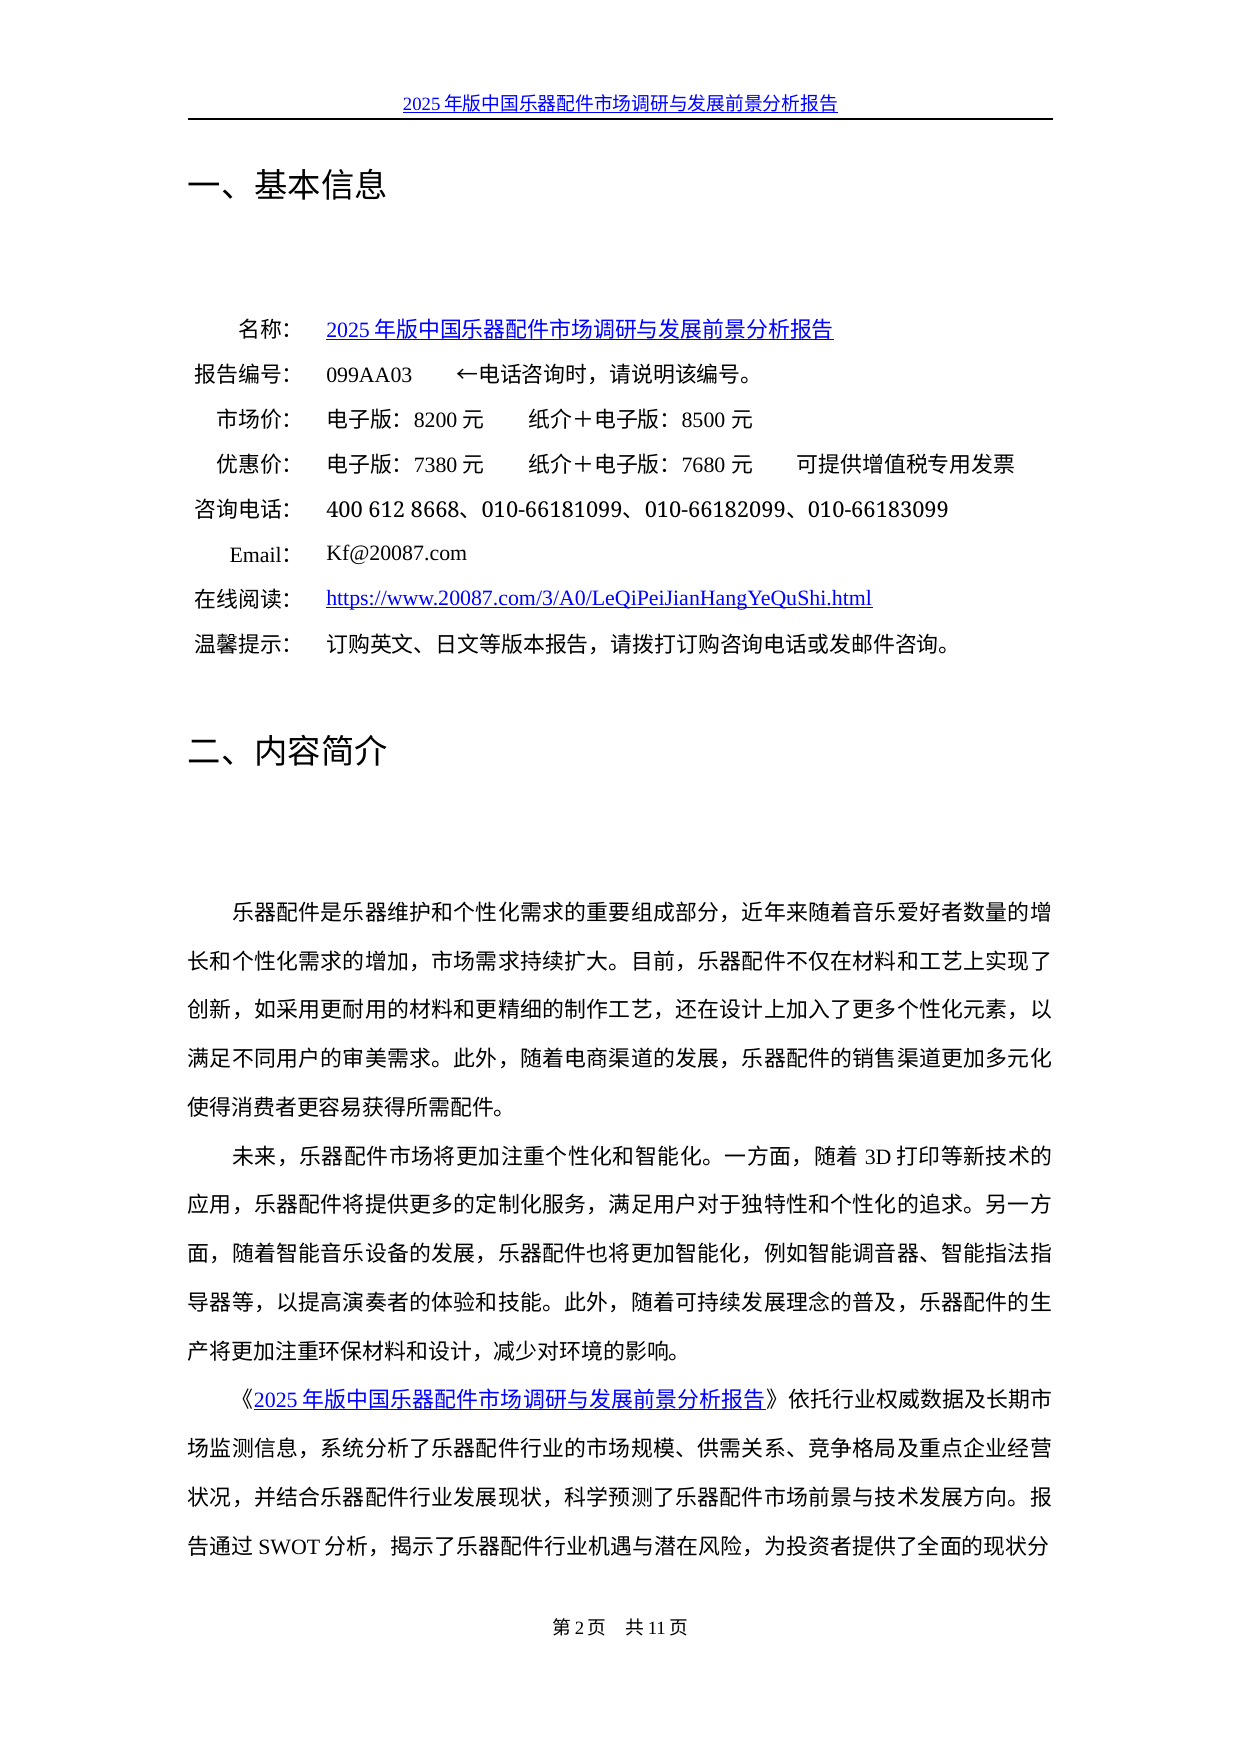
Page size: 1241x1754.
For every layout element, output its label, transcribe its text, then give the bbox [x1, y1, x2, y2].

table_cell 市场价： [167, 402, 315, 447]
title 二、内容简介 [187, 717, 1053, 782]
table_header 名称： [167, 312, 315, 357]
table_cell Email： [167, 537, 315, 582]
table_cell 099AA03 ←电话咨询时，请说明该编号。 [315, 357, 1073, 402]
table_cell 电子版：8200 元 纸介＋电子版：8500 元 [315, 402, 1073, 447]
table_cell 报告编号： [167, 357, 315, 402]
table_cell 电子版：7380 元 纸介＋电子版：7680 元 可提供增值税专用发票 [315, 447, 1073, 492]
table_cell Kf@20087.com [315, 537, 1073, 582]
table_cell [315, 582, 1073, 627]
table_cell 优惠价： [167, 447, 315, 492]
table_cell 咨询电话： [167, 492, 315, 537]
table_cell 在线阅读： [167, 582, 315, 627]
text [187, 894, 1053, 1561]
table_header 2025年版中国乐器配件市场调研与发展前景分析报告 [315, 312, 1073, 357]
table_cell 温馨提示： [167, 627, 315, 672]
table_cell 400 612 8668、010-66181099、010-66182099、010-66183099 [315, 492, 1073, 537]
title 一、基本信息 [187, 150, 1053, 215]
table_cell 订购英文、日文等版本报告，请拨打订购咨询电话或发邮件咨询。 [315, 627, 1073, 672]
